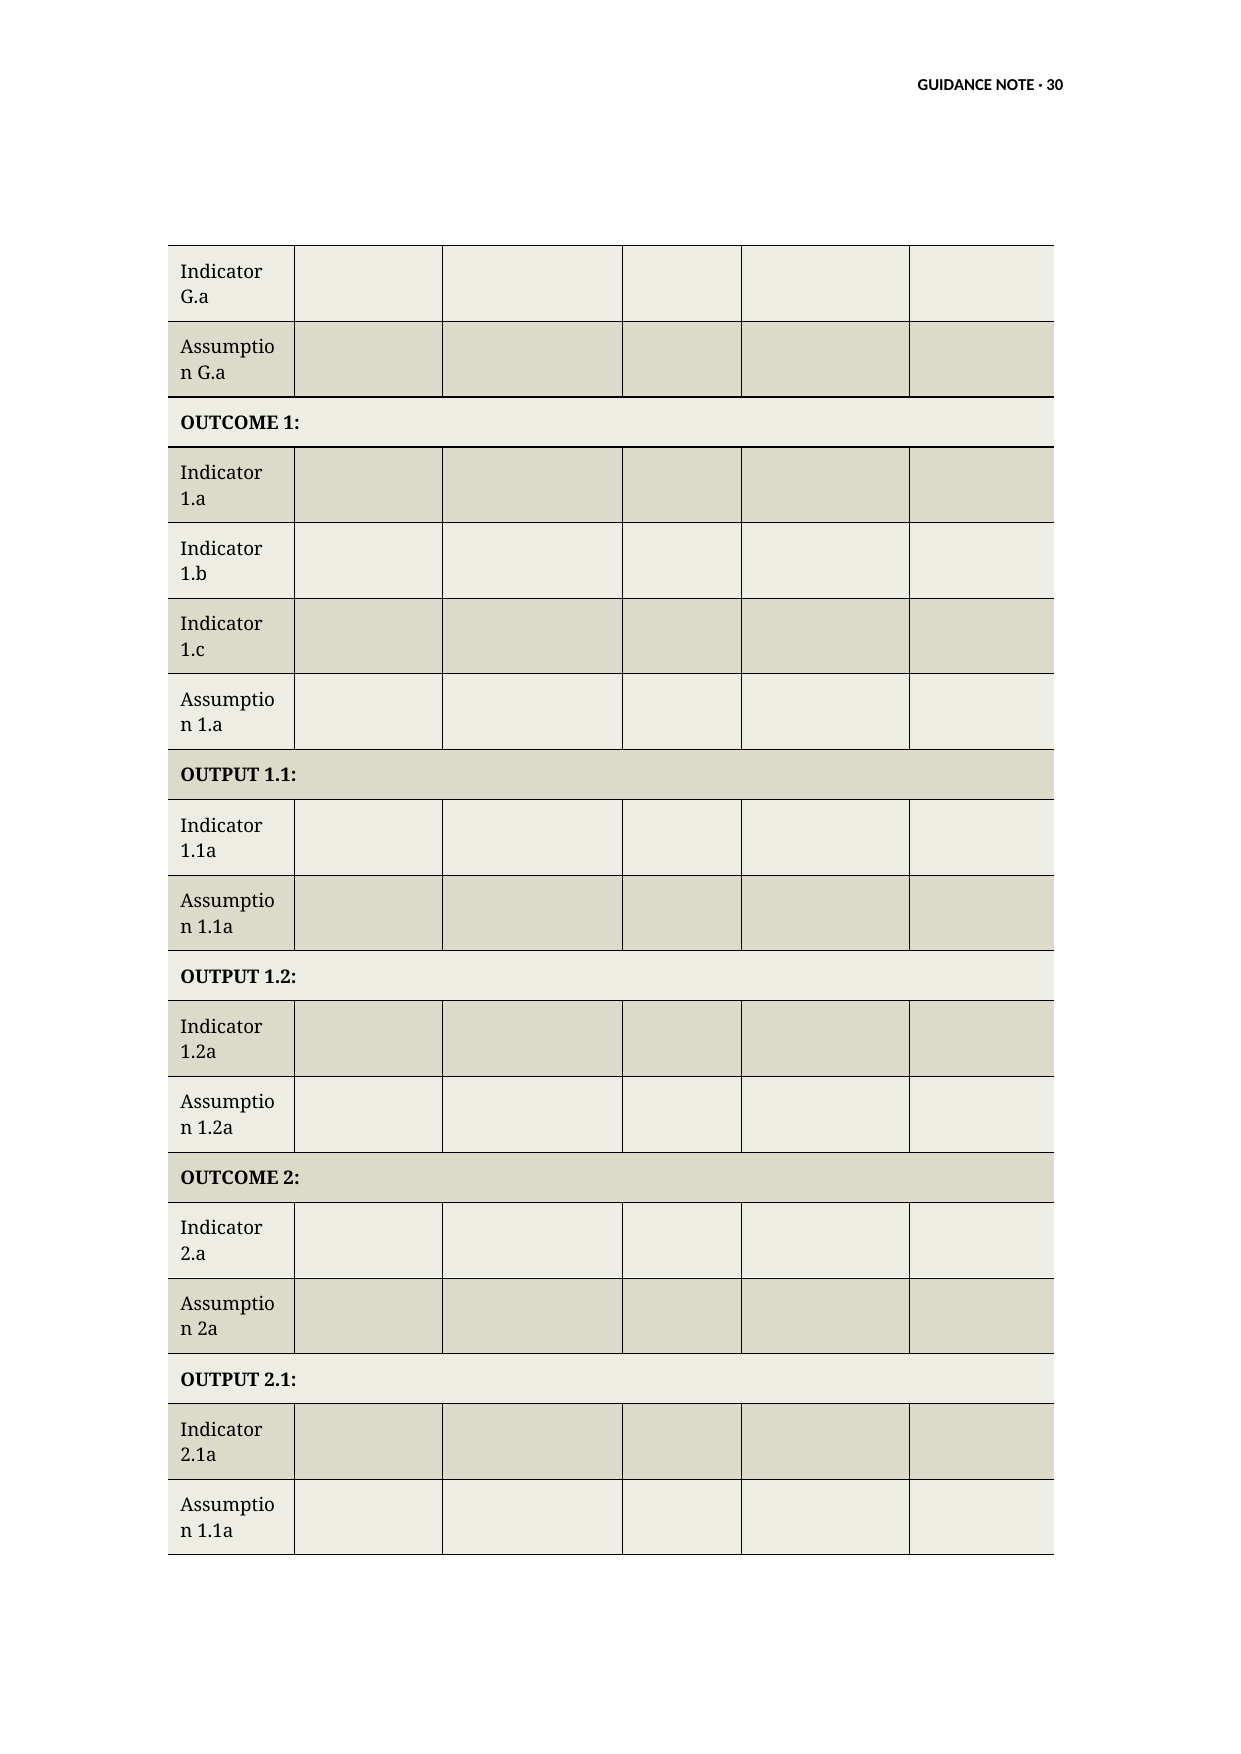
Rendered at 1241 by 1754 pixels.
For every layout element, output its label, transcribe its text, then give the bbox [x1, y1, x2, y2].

table_cell Assumption 1.2a [168, 1077, 294, 1152]
table_cell [295, 1001, 442, 1076]
table_cell [742, 876, 909, 950]
table_cell [623, 1480, 741, 1554]
table_cell [742, 1077, 909, 1152]
table_cell [742, 1001, 909, 1076]
table_cell [742, 800, 909, 875]
table_cell Indicator 2.a [168, 1203, 294, 1277]
table_cell OUTPUT 1.2: [168, 951, 1054, 1000]
table_cell [295, 1279, 442, 1353]
table_cell Indicator 1.a [168, 448, 294, 522]
table_cell [443, 523, 622, 598]
table_cell [295, 1203, 442, 1277]
table_cell [443, 246, 622, 321]
table_cell OUTCOME 2: [168, 1153, 1054, 1202]
table_cell Indicator 1.c [168, 599, 294, 673]
table_cell [623, 523, 741, 598]
table_cell [910, 1077, 1054, 1152]
table_cell [295, 674, 442, 749]
table_cell Assumption G.a [168, 322, 294, 396]
table_cell OUTPUT 1.1: [168, 750, 1054, 799]
table_cell [443, 1480, 622, 1554]
table_cell [295, 599, 442, 673]
table_cell [910, 1203, 1054, 1277]
table_cell [910, 1404, 1054, 1479]
table_cell [295, 876, 442, 950]
table_cell Indicator 1.2a [168, 1001, 294, 1076]
table_cell [295, 322, 442, 396]
table_cell Indicator 1.b [168, 523, 294, 598]
table_cell [443, 876, 622, 950]
table_cell [295, 1077, 442, 1152]
table_cell [742, 599, 909, 673]
table_cell [623, 1279, 741, 1353]
table_cell [443, 1077, 622, 1152]
table_cell [443, 1279, 622, 1353]
table_cell [623, 1203, 741, 1277]
table_cell [443, 599, 622, 673]
table_cell [742, 322, 909, 396]
table_cell [910, 876, 1054, 950]
table_cell [443, 1001, 622, 1076]
table_cell [623, 1077, 741, 1152]
table_cell [623, 674, 741, 749]
table_cell [295, 523, 442, 598]
table_cell [623, 599, 741, 673]
table_cell [295, 1480, 442, 1554]
table_cell [295, 246, 442, 321]
table_cell [443, 800, 622, 875]
table_cell Indicator 2.1a [168, 1404, 294, 1479]
table_cell [742, 1480, 909, 1554]
table_cell [910, 1480, 1054, 1554]
table_cell [295, 800, 442, 875]
table_cell [910, 1279, 1054, 1353]
table_cell Indicator 1.1a [168, 800, 294, 875]
table_cell OUTPUT 2.1: [168, 1354, 1054, 1403]
table_cell [910, 800, 1054, 875]
table_cell [742, 448, 909, 522]
table_cell Assumption 1.1a [168, 1480, 294, 1554]
table_cell [742, 1279, 909, 1353]
table_cell [910, 246, 1054, 321]
table_cell [742, 246, 909, 321]
table_cell [295, 448, 442, 522]
table_cell [910, 1001, 1054, 1076]
table_cell [443, 674, 622, 749]
table_cell [623, 800, 741, 875]
table_cell [623, 322, 741, 396]
table_cell [742, 523, 909, 598]
table_cell [623, 1404, 741, 1479]
table_cell [623, 448, 741, 522]
table_cell [910, 523, 1054, 598]
table_cell [295, 1404, 442, 1479]
table_cell [443, 1203, 622, 1277]
table_cell Assumption 1.a [168, 674, 294, 749]
table_cell [443, 448, 622, 522]
table_cell [742, 1404, 909, 1479]
table_cell [910, 448, 1054, 522]
table_cell [910, 322, 1054, 396]
table_cell [443, 1404, 622, 1479]
table_cell [742, 1203, 909, 1277]
table_cell [910, 599, 1054, 673]
table_cell [623, 876, 741, 950]
table_cell OUTCOME 1: [168, 398, 1054, 446]
table_cell [443, 322, 622, 396]
table_cell [910, 674, 1054, 749]
table_cell Assumption 1.1a [168, 876, 294, 950]
table_cell [623, 1001, 741, 1076]
table_cell Indicator G.a [168, 246, 294, 321]
table_cell Assumption 2a [168, 1279, 294, 1353]
table_cell [623, 246, 741, 321]
table_cell [742, 674, 909, 749]
